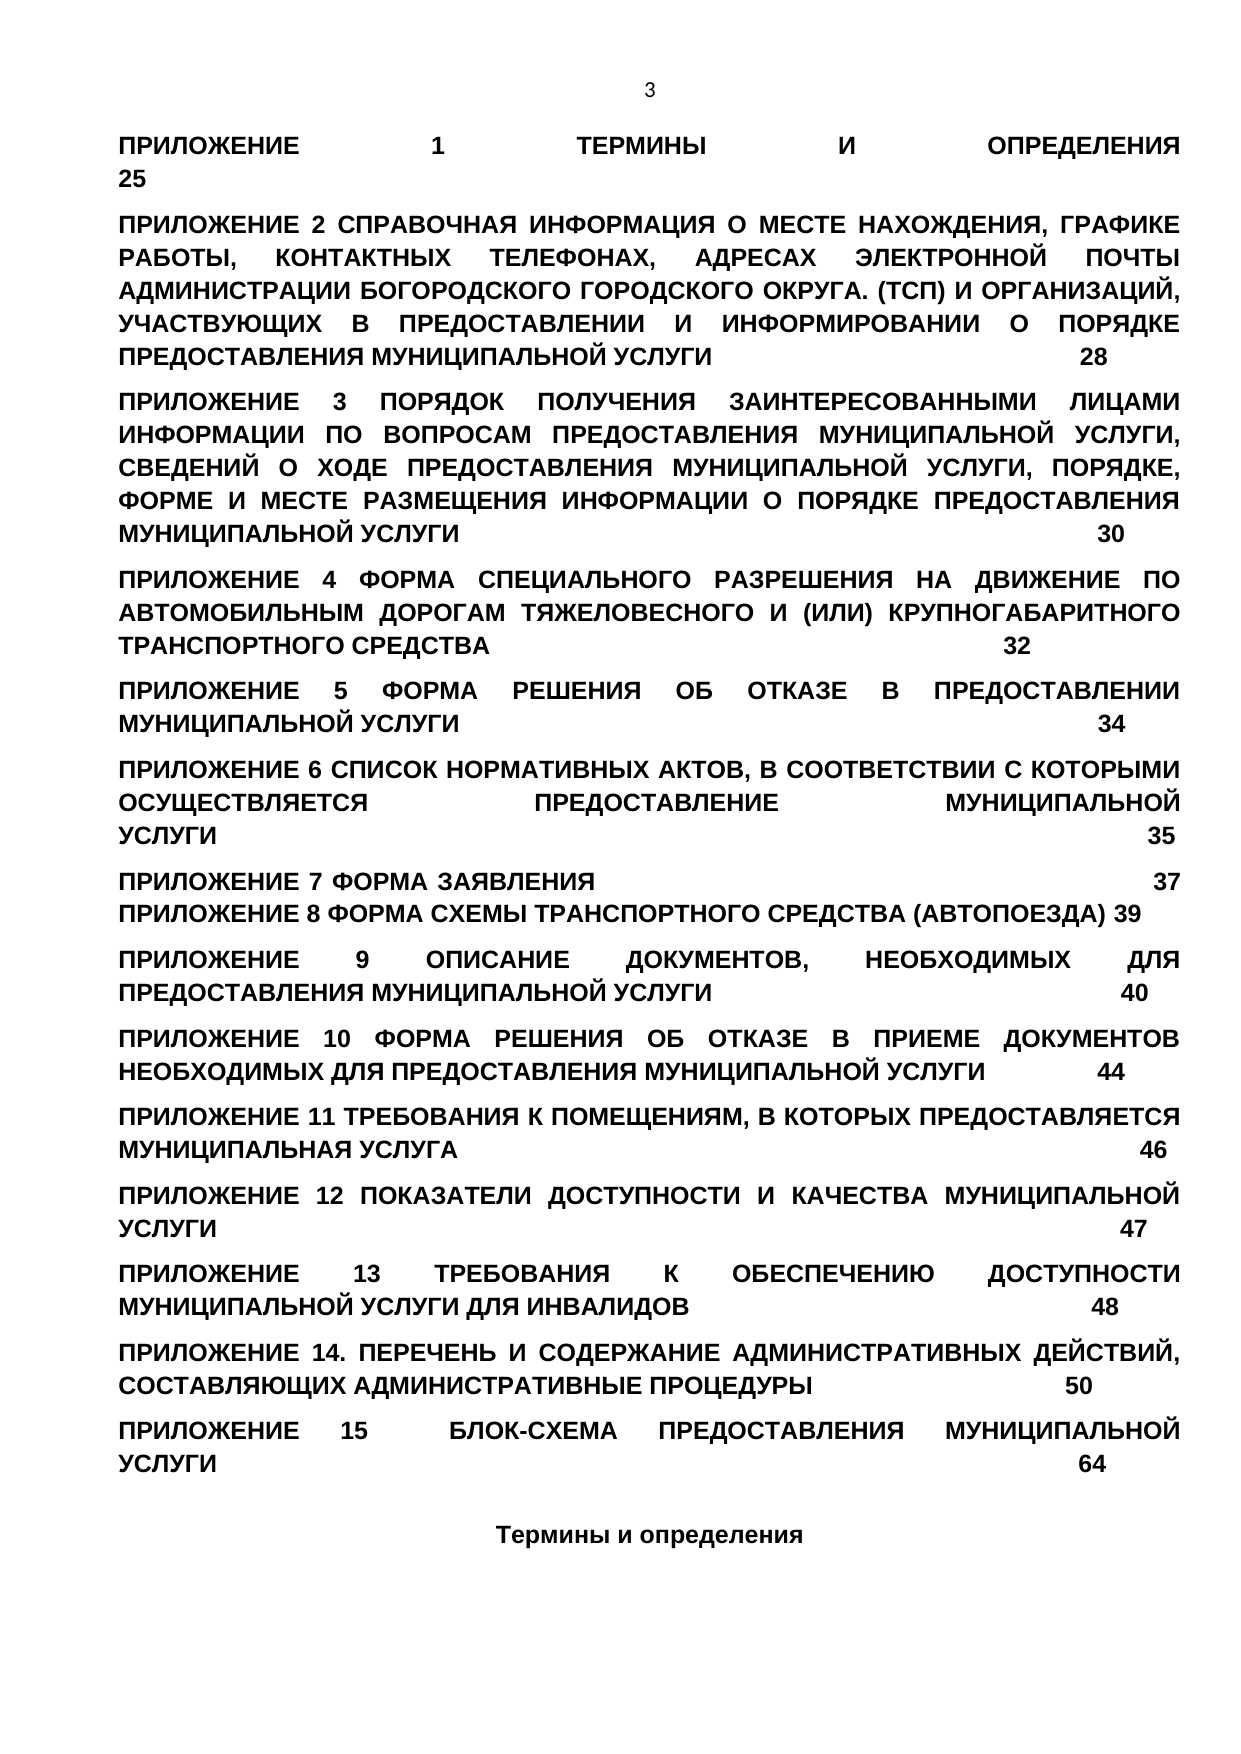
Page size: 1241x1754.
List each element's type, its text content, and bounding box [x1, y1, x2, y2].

text Приложение 6 Список нормативных актов, в соответствии с которыми осуществляется предоставление Муниципальной услуги 35 [118, 755, 1181, 850]
text Приложение 15 Блок-схема предоставления Муниципальной услуги 64 [118, 1416, 1181, 1478]
text Приложение 11 Требования к помещениям, в которых предоставляется МУНИЦИПАЛЬНАЯ услуга 46 [118, 1102, 1181, 1164]
text Приложение 3 Порядок получения заинтересованными лицами информации по вопросам предоставления Муниципальной услуги, сведений о ходе предоставления Муниципальной услуги, порядке, форме и месте размещения информации о порядке предоставления Муниципальной услуги 30 [118, 387, 1181, 548]
text Приложение 7 Форма заявления 37 Приложение 8 Форма схемы транспортного средства (автопоезда) 39 [118, 866, 1181, 928]
text Термины и определения [118, 1520, 1181, 1548]
text Приложение 9 Описание документов, необходимых для предоставления Муниципальной услуги 40 [118, 945, 1181, 1007]
text Приложение 5 Форма решения об отказе в предоставлении Муниципальной услуги 34 [118, 676, 1181, 738]
text Приложение 12 Показатели доступности и качества Муниципальной услуги 47 [118, 1181, 1181, 1242]
text Приложение 2 Справочная информация о месте нахождения, графике работы, контактных телефонах, адресах электронной почты администрации Богородского городского округа. (ТСП) и организаций, участвующих в предоставлении и информировании о порядке предоставления Муниципальной услуги 28 [118, 209, 1181, 370]
text Приложение 1 Термины и определения 25 [118, 131, 1181, 193]
text Приложение 14. Перечень и содержание административных действий, составляющих административные процедуры 50 [118, 1338, 1181, 1399]
text Приложение 4 Форма специального разрешения на движение по автомобильным дорогам тяжеловесного и (или) крупногабаритного транспортного средства 32 [118, 565, 1181, 659]
text Приложение 10 Форма решения об отказе в приеме документов необходимых для предоставления Муниципальной услуги 44 [118, 1023, 1181, 1085]
text Приложение 13 Требования к обеспечению доступности Муниципальной услуги для инвалидов 48 [118, 1259, 1181, 1321]
